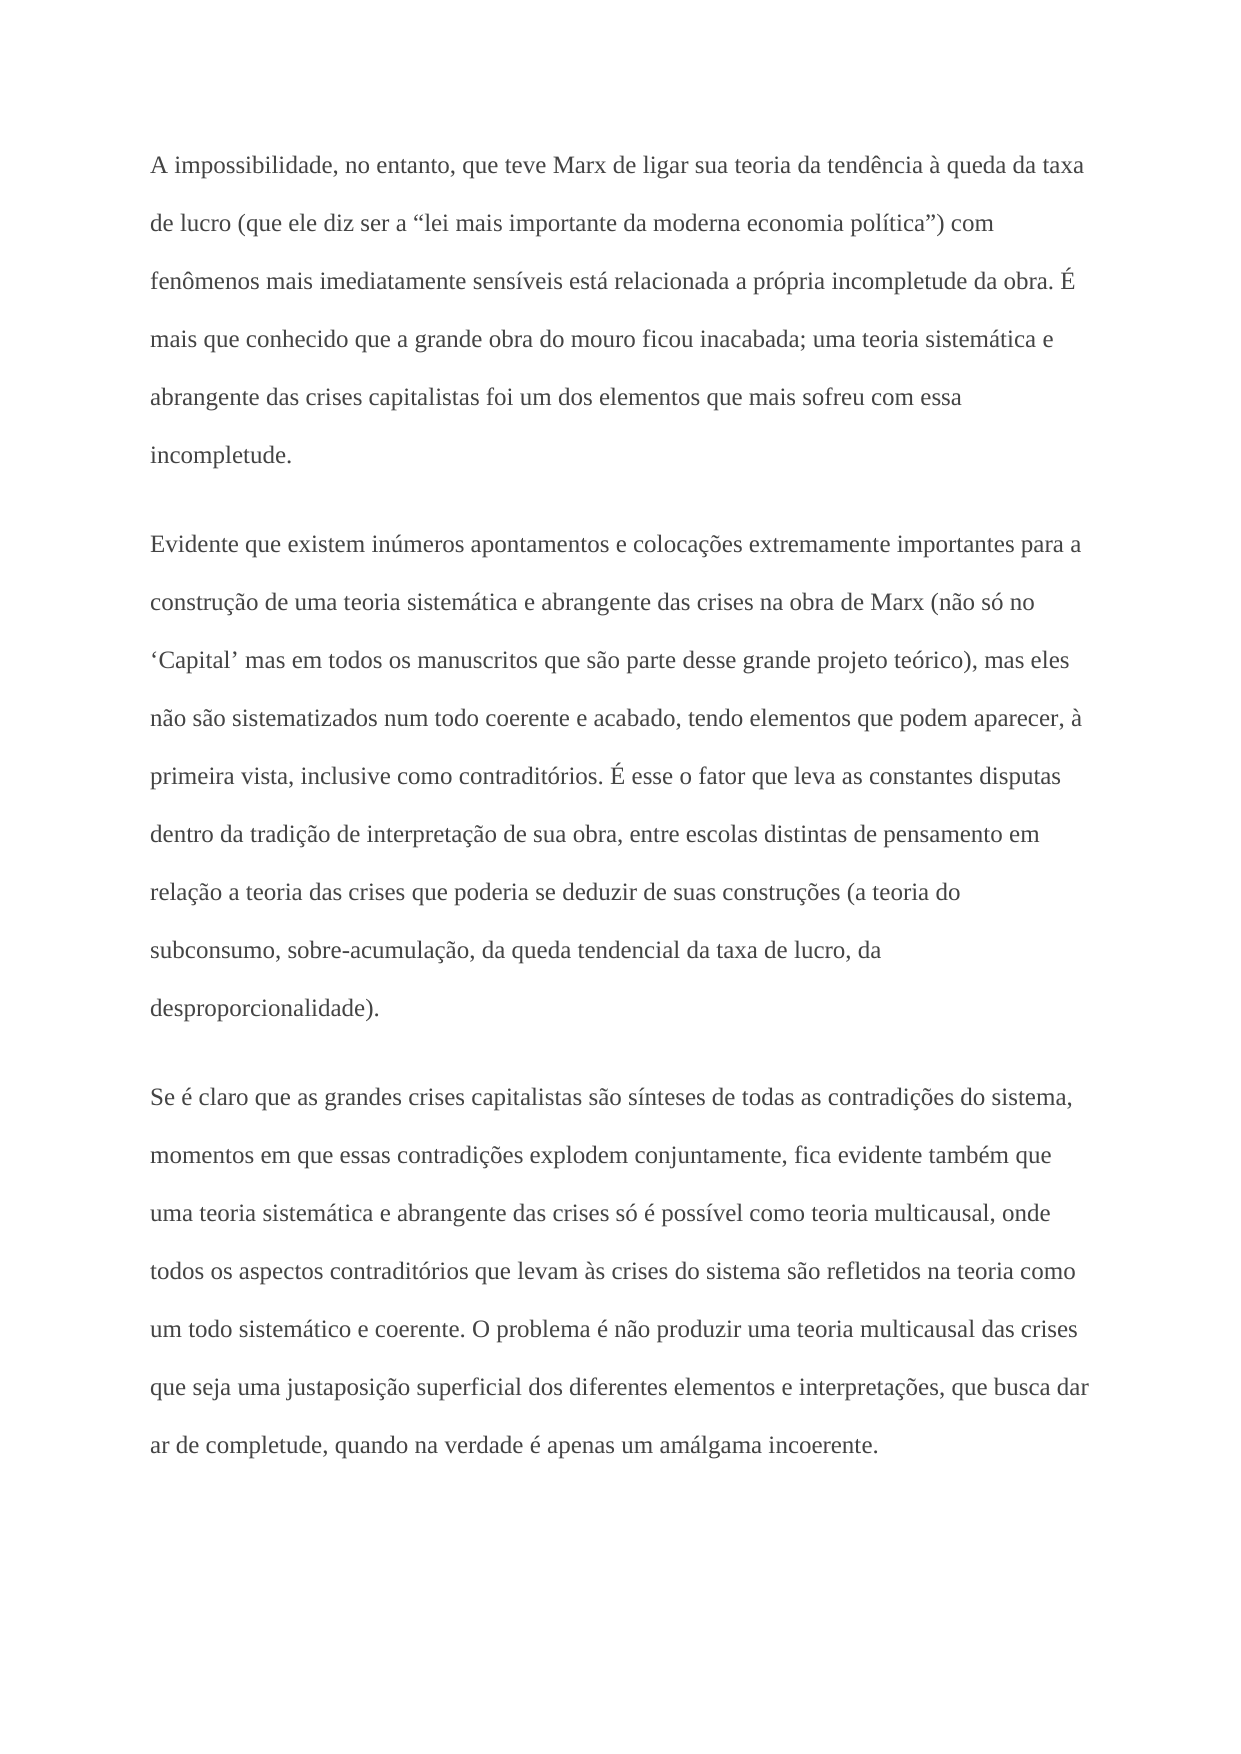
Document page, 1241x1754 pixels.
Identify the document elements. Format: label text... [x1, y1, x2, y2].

text Evidente que existem inúmeros apontamentos e colocações extremamente importantes para a construção de uma teoria sistemática e abrangente das crises na obra de Marx (não só no ‘Capital’ mas em todos os manuscritos que são parte desse grande projeto teórico), mas eles não são sistematizados num todo coerente e acabado, tendo elementos que podem aparecer, à primeira vista, inclusive como contraditórios. É esse o fator que leva as constantes disputas dentro da tradição de interpretação de sua obra, entre escolas distintas de pensamento em relação a teoria das crises que poderia se deduzir de suas construções (a teoria do subconsumo, sobre-acumulação, da queda tendencial da taxa de lucro, da desproporcionalidade). [150, 529, 1090, 1022]
text A impossibilidade, no entanto, que teve Marx de ligar sua teoria da tendência à queda da taxa de lucro (que ele diz ser a “lei mais importante da moderna economia política”) com fenômenos mais imediatamente sensíveis está relacionada a própria incompletude da obra. É mais que conhecido que a grande obra do mouro ficou inacabada; uma teoria sistemática e abrangente das crises capitalistas foi um dos elementos que mais sofreu com essa incompletude. [150, 150, 1090, 469]
text Se é claro que as grandes crises capitalistas são sínteses de todas as contradições do sistema, momentos em que essas contradições explodem conjuntamente, fica evidente também que uma teoria sistemática e abrangente das crises só é possível como teoria multicausal, onde todos os aspectos contraditórios que levam às crises do sistema são refletidos na teoria como um todo sistemático e coerente. O problema é não produzir uma teoria multicausal das crises que seja uma justaposição superficial dos diferentes elementos e interpretações, que busca dar ar de completude, quando na verdade é apenas um amálgama incoerente. [150, 1082, 1090, 1459]
